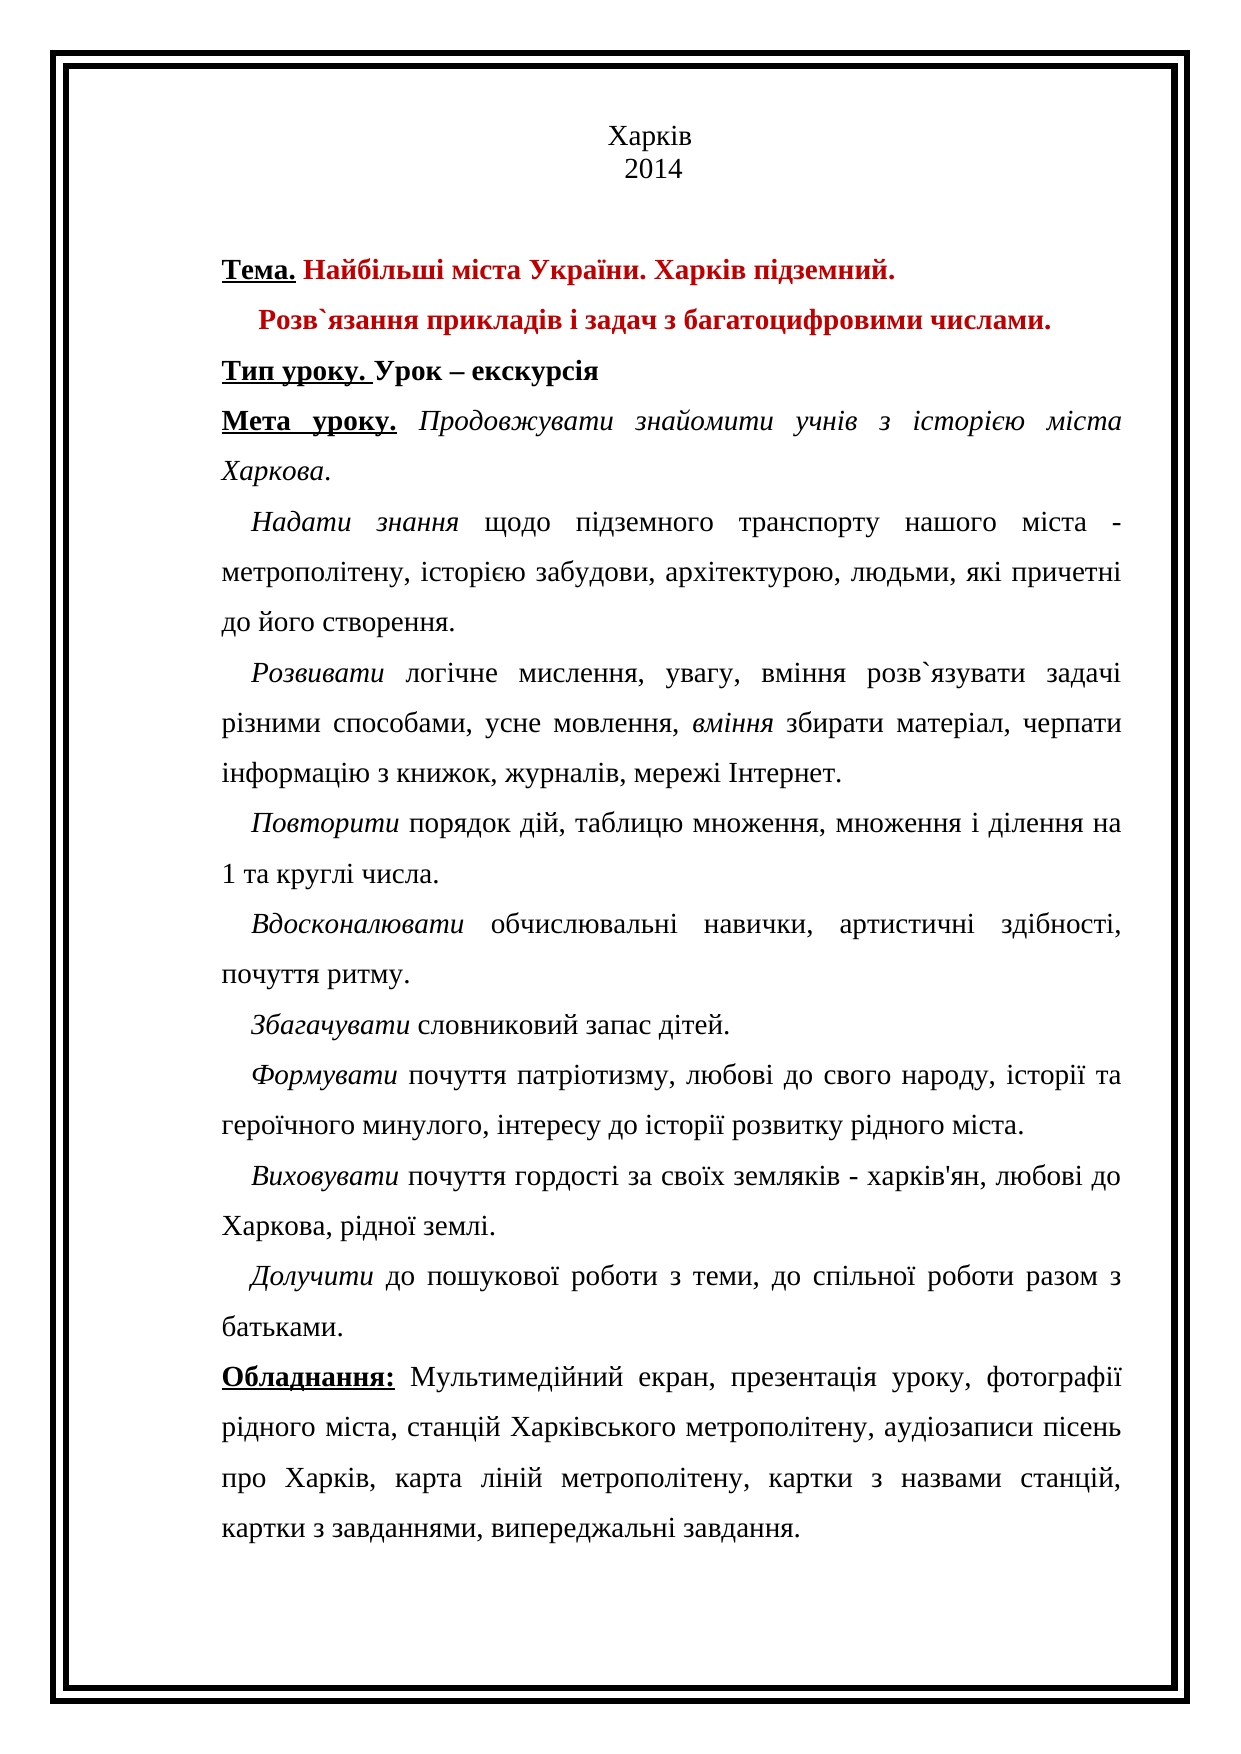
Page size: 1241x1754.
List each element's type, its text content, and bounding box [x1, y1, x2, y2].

text Розв`язання прикладів і задач з багатоцифровими числами. [221, 302, 1122, 336]
text Формувати почуття патріотизму, любові до свого народу, історії та героїчного минулого, інтересу до історії розвитку рідного міста. [221, 1057, 1122, 1141]
text Вдосконалювати обчислювальні навички, артистичні здібності, почуття ритму. [221, 906, 1122, 990]
text Тип уроку. Урок – екскурсія [221, 353, 1122, 386]
text 2014 [177, 152, 1122, 185]
text Виховувати почуття гордості за своїх земляків - харків'ян, любові до Харкова, рідної землі. [221, 1158, 1122, 1242]
text Надати знання щодо підземного транспорту нашого міста - метрополітену, історією забудови, архітектурою, людьми, які причетні до його створення. [221, 504, 1122, 638]
text Долучити до пошукової роботи з теми, до спільної роботи разом з батьками. [221, 1258, 1122, 1342]
text Збагачувати словниковий запас дітей. [221, 1007, 1122, 1040]
text Повторити порядок дій, таблицю множення, множення і ділення на 1 та круглі числа. [221, 806, 1122, 889]
text Обладнання: Мультимедійний екран, презентація уроку, фотографії рідного міста, станцій Харківського метрополітену, аудіозаписи пісень про Харків, карта ліній метрополітену, картки з назвами станцій, картки з завданнями, випереджальні завдання. [221, 1359, 1122, 1543]
text Харків [177, 118, 1122, 152]
text Розвивати логічне мислення, увагу, вміння розв`язувати задачі різними способами, усне мовлення, вміння збирати матеріал, черпати інформацію з книжок, журналів, мережі Інтернет. [221, 655, 1122, 789]
text Тема. Найбільші міста України. Харків підземний. [221, 252, 1122, 286]
text Мета уроку. Продовжувати знайомити учнів з історією міста Харкова. [221, 403, 1122, 487]
